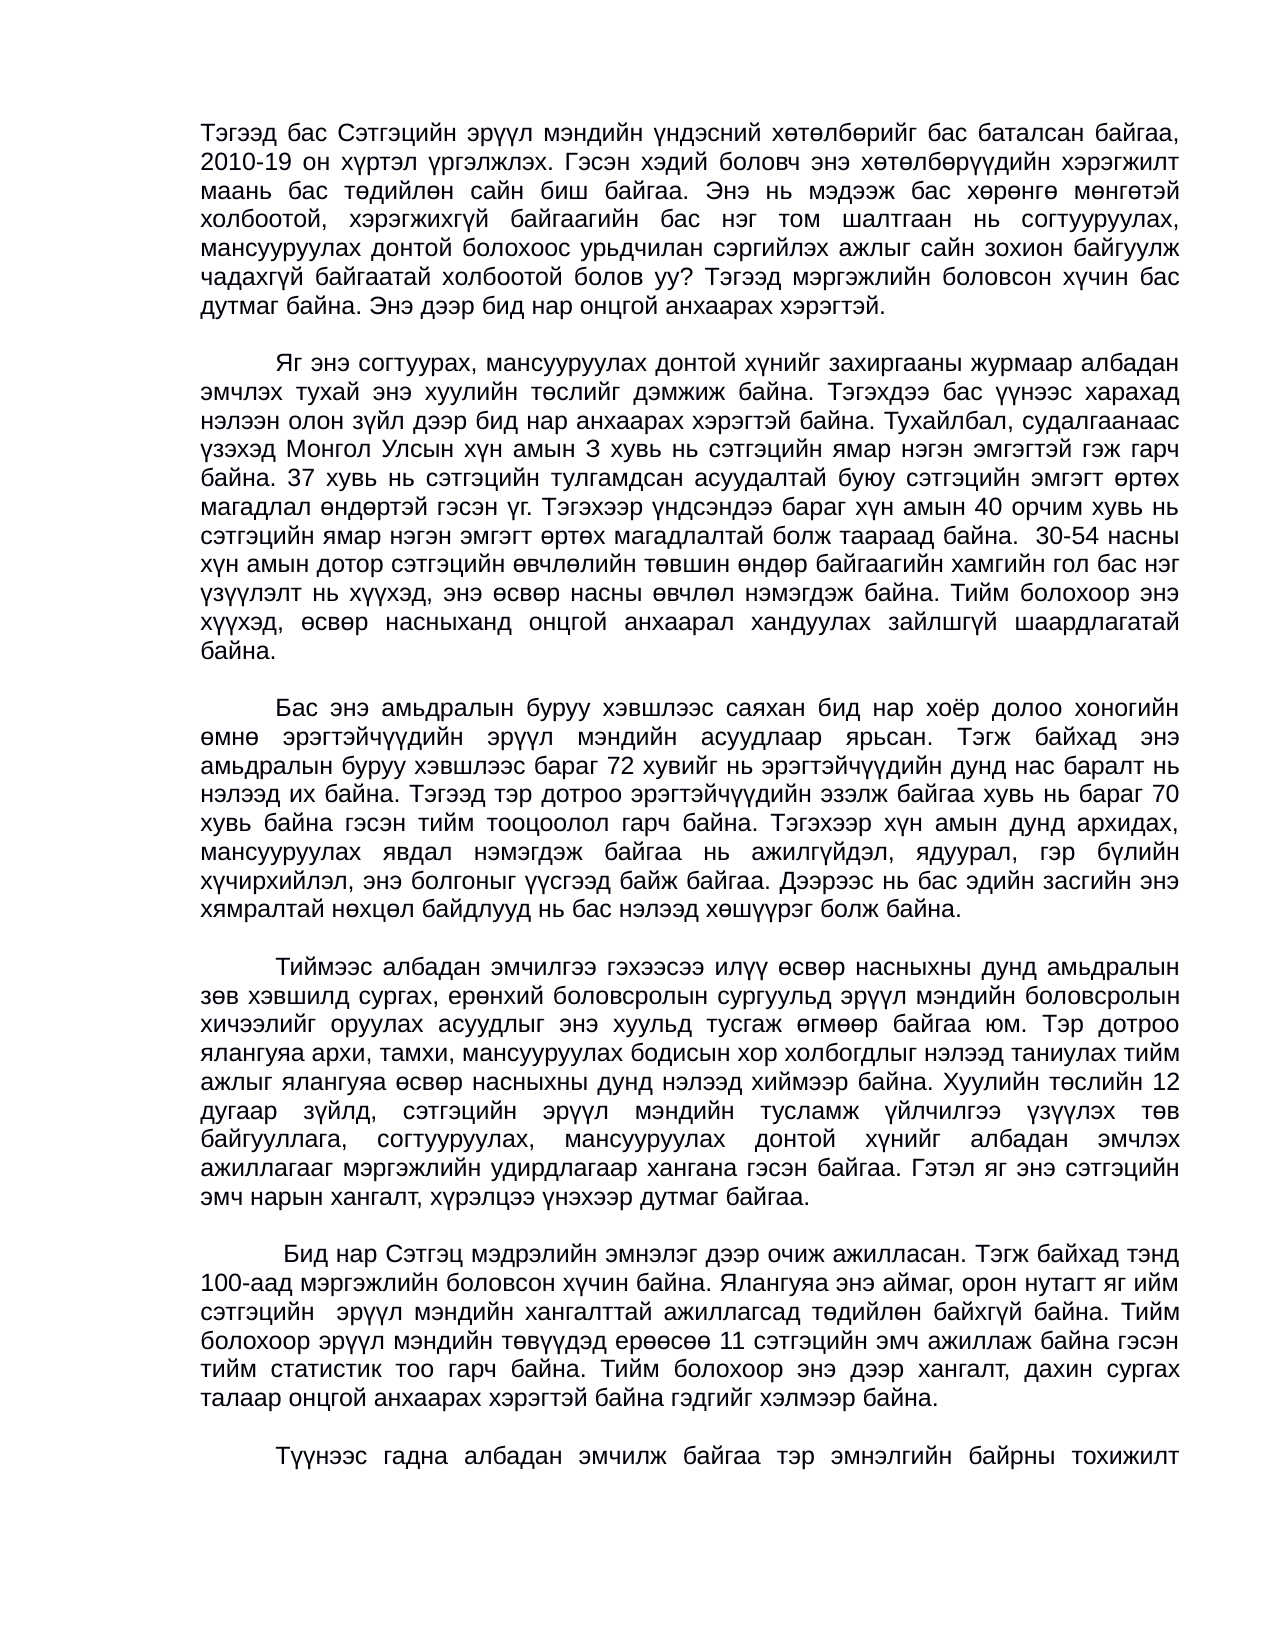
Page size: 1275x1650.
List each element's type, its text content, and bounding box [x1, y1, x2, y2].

text Бас энэ амьдралын буруу хэвшлээс саяхан бид нар хоёр долоо хоногийн өмнө эрэгтэйчүүдийн эрүүл мэндийн асуудлаар ярьсан. Тэгж байхад энэ амьдралын буруу хэвшлээс бараг 72 хувийг нь эрэгтэйчүүдийн дунд нас баралт нь нэлээд их байна. Тэгээд тэр дотроо эрэгтэйчүүдийн эзэлж байгаа хувь нь бараг 70 хувь байна гэсэн тийм тооцоолол гарч байна. Тэгэхээр хүн амын дунд архидах, мансууруулах явдал нэмэгдэж байгаа нь ажилгүйдэл, ядуурал, гэр бүлийн хүчирхийлэл, энэ болгоныг үүсгээд байж байгаа. Дээрээс нь бас эдийн засгийн энэ хямралтай нөхцөл байдлууд нь бас нэлээд хөшүүрэг болж байна. [200, 693, 1181, 923]
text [200, 118, 1181, 319]
text Яг энэ согтуурах, мансууруулах донтой хүнийг захиргааны журмаар албадан эмчлэх тухай энэ хуулийн төслийг дэмжиж байна. Тэгэхдээ бас үүнээс харахад нэлээн олон зүйл дээр бид нар анхаарах хэрэгтэй байна. Тухайлбал, судалгаанаас үзэхэд Монгол Улсын хүн амын З хувь нь сэтгэцийн ямар нэгэн эмгэгтэй гэж гарч байна. 37 хувь нь сэтгэцийн тулгамдсан асуудалтай буюу сэтгэцийн эмгэгт өртөх магадлал өндөртэй гэсэн үг. Тэгэхээр үндсэндээ бараг хүн амын 40 орчим хувь нь сэтгэцийн ямар нэгэн эмгэгт өртөх магадлалтай болж таараад байна. 30-54 насны хүн амын дотор сэтгэцийн өвчлөлийн төвшин өндөр байгаагийн хамгийн гол бас нэг үзүүлэлт нь хүүхэд, энэ өсвөр насны өвчлөл нэмэгдэж байна. Тийм болохоор энэ хүүхэд, өсвөр насныханд онцгой анхаарал хандуулах зайлшгүй шаардлагатай байна. [200, 348, 1181, 664]
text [200, 1441, 1181, 1469]
text Бид нар Сэтгэц мэдрэлийн эмнэлэг дээр очиж ажилласан. Тэгж байхад тэнд 100-аад мэргэжлийн боловсон хүчин байна. Ялангуяа энэ аймаг, орон нутагт яг ийм сэтгэцийн эрүүл мэндийн хангалттай ажиллагсад төдийлөн байхгүй байна. Тийм болохоор эрүүл мэндийн төвүүдэд ерөөсөө 11 сэтгэцийн эмч ажиллаж байна гэсэн тийм статистик тоо гарч байна. Тийм болохоор энэ дээр хангалт, дахин сургах талаар онцгой анхаарах хэрэгтэй байна гэдгийг хэлмээр байна. [200, 1239, 1181, 1412]
text Тиймээс албадан эмчилгээ гэхээсээ илүү өсвөр насныхны дунд амьдралын зөв хэвшилд сургах, ерөнхий боловсролын сургуульд эрүүл мэндийн боловсролын хичээлийг оруулах асуудлыг энэ хуульд тусгаж өгмөөр байгаа юм. Тэр дотроо ялангуяа архи, тамхи, мансууруулах бодисын хор холбогдлыг нэлээд таниулах тийм ажлыг ялангуяа өсвөр насныхны дунд нэлээд хиймээр байна. Хуулийн төслийн 12 дугаар зүйлд, сэтгэцийн эрүүл мэндийн тусламж үйлчилгээ үзүүлэх төв байгууллага, согтууруулах, мансууруулах донтой хүнийг албадан эмчлэх ажиллагааг мэргэжлийн удирдлагаар хангана гэсэн байгаа. Гэтэл яг энэ сэтгэцийн эмч нарын хангалт, хүрэлцээ үнэхээр дутмаг байгаа. [200, 952, 1181, 1211]
